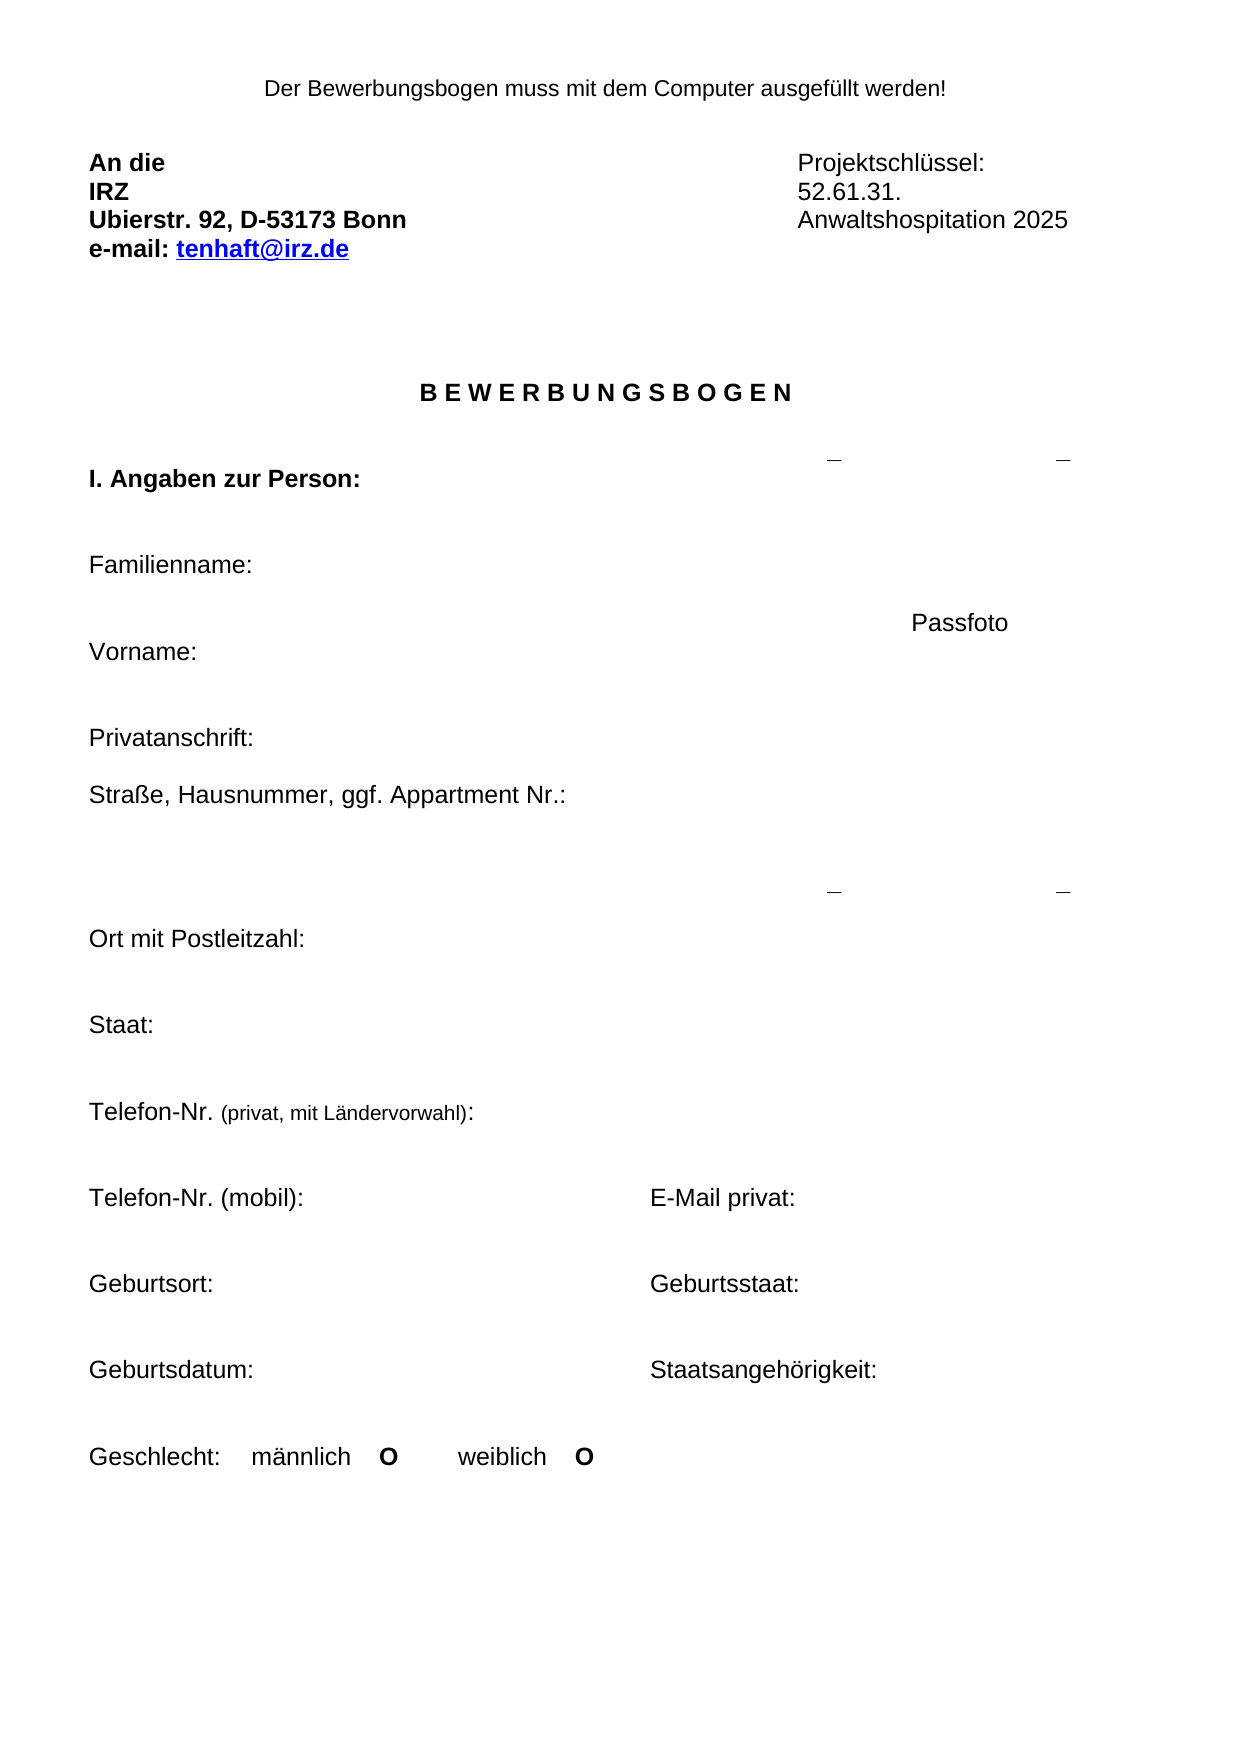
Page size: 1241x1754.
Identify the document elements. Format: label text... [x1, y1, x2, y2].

text An die Projektschlüssel: [89, 148, 1122, 176]
text Telefon-Nr. (mobil): E-Mail privat: [89, 1183, 1122, 1211]
text Passfoto [89, 608, 1122, 636]
text Straße, Hausnummer, ggf. Appartment Nr.: [89, 780, 1122, 809]
text Geburtsort: Geburtsstaat: [89, 1269, 1122, 1298]
text Geburtsdatum: Staatsangehörigkeit: [89, 1355, 1122, 1384]
text _ _ [89, 866, 1122, 895]
text I. Angaben zur Person: [89, 464, 1122, 493]
text IRZ 52.61.31. [89, 176, 1122, 205]
text Staat: [89, 1010, 1122, 1039]
text Vorname: [89, 636, 1122, 665]
text Geschlecht: männlich O weiblich O [89, 1441, 1122, 1470]
text B e w e r b u n g s b o g e n [89, 378, 1122, 406]
text _ _ [89, 435, 1122, 464]
text Telefon-Nr. (privat, mit Ländervorwahl): [89, 1096, 1122, 1125]
text e-mail: tenhaft@irz.de [89, 234, 1122, 263]
text Privatanschrift: [89, 723, 1122, 751]
text Ort mit Postleitzahl: [89, 924, 1122, 953]
text Familienname: [89, 550, 1122, 579]
text Ubierstr. 92, D-53173 Bonn Anwaltshospitation 2025 [89, 205, 1122, 234]
